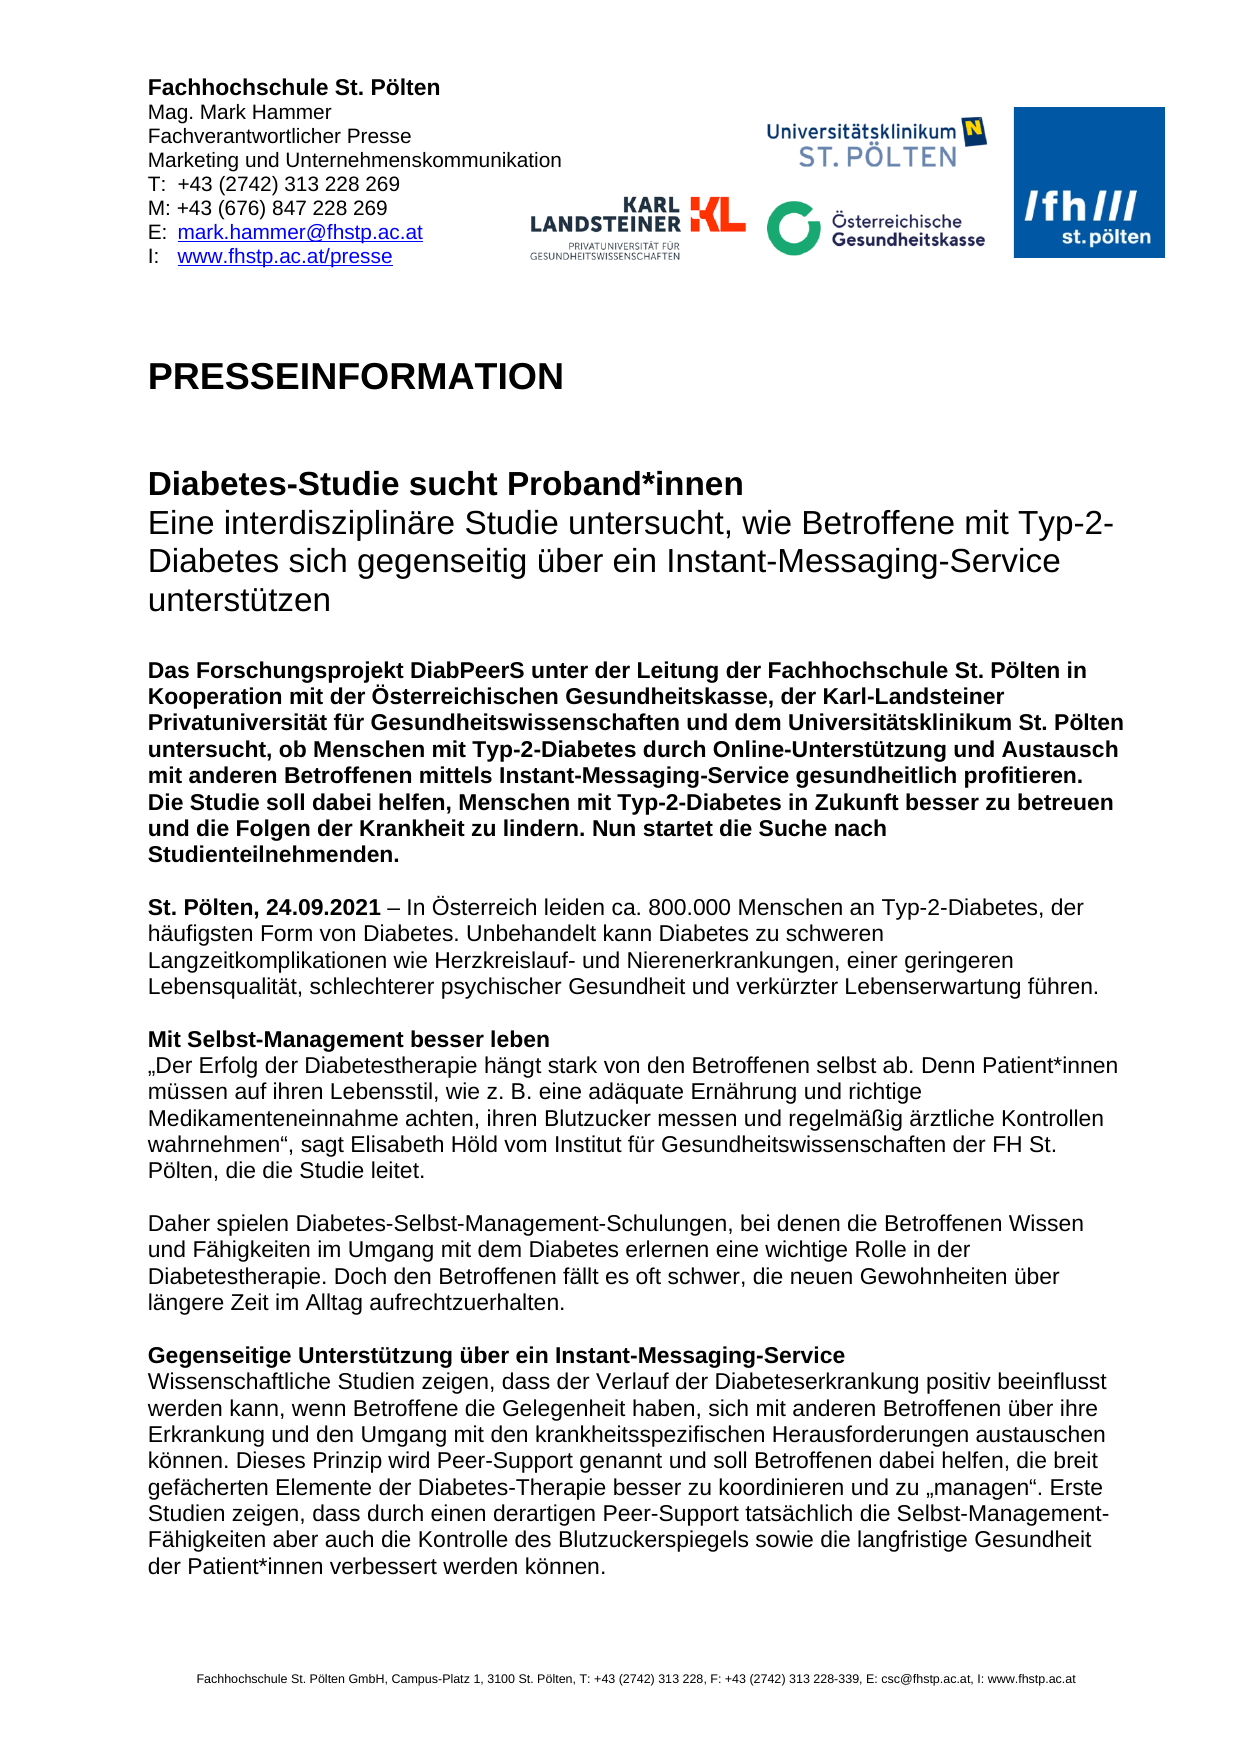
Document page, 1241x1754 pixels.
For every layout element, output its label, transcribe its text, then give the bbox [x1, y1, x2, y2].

text Das Forschungsprojekt DiabPeerS unter der Leitung der Fachhochschule St. Pölten in Kooperation mit der Österreichischen Gesundheitskasse, der Karl-Landsteiner Privatuniversität für Gesundheitswissenschaften und dem Universitätsklinikum St. Pölten untersucht, ob Menschen mit Typ-2-Diabetes durch Online-Unterstützung und Austausch mit anderen Betroffenen mittels Instant-Messaging-Service gesundheitlich profitieren. Die Studie soll dabei helfen, Menschen mit Typ-2-Diabetes in Zukunft besser zu betreuen und die Folgen der Krankheit zu lindern. Nun startet die Suche nach Studienteilnehmenden. [148, 657, 1125, 867]
picture [517, 100, 1006, 280]
text St. Pölten, 24.09.2021 – In Österreich leiden ca. 800.000 Menschen an Typ-2-Diabetes, der häufigsten Form von Diabetes. Unbehandelt kann Diabetes zu schweren Langzeitkomplikationen wie Herzkreislauf- und Nierenerkrankungen, einer geringeren Lebensqualität, schlechterer psychischer Gesundheit und verkürzter Lebenserwartung führen. [148, 894, 1125, 999]
text Eine interdisziplinäre Studie untersucht, wie Betroffene mit Typ-2-Diabetes sich gegenseitig über ein Instant-Messaging-Service unterstützen [148, 503, 1125, 618]
text Gegenseitige Unterstützung über ein Instant-Messaging-Service [148, 1342, 1125, 1368]
picture [1013, 107, 1165, 258]
text Daher spielen Diabetes-Selbst-Management-Schulungen, bei denen die Betroffenen Wissen und Fähigkeiten im Umgang mit dem Diabetes erlernen eine wichtige Rolle in der Diabetestherapie. Doch den Betroffenen fällt es oft schwer, die neuen Gewohnheiten über längere Zeit im Alltag aufrechtzuerhalten. [148, 1210, 1125, 1316]
text Diabetes-Studie sucht Proband*innen [148, 464, 1125, 503]
text Mit Selbst-Management besser leben [148, 1026, 1125, 1052]
text Wissenschaftliche Studien zeigen, dass der Verlauf der Diabeteserkrankung positiv beeinflusst werden kann, wenn Betroffene die Gelegenheit haben, sich mit anderen Betroffenen über ihre Erkrankung und den Umgang mit den krankheitsspezifischen Herausforderungen austauschen können. Dieses Prinzip wird Peer-Support genannt und soll Betroffenen dabei helfen, die breit gefächerten Elemente der Diabetes-Therapie besser zu koordinieren und zu „managen“. Erste Studien zeigen, dass durch einen derartigen Peer-Support tatsächlich die Selbst-Management-Fähigkeiten aber auch die Kontrolle des Blutzuckerspiegels sowie die langfristige Gesundheit der Patient*innen verbessert werden können. [148, 1368, 1125, 1579]
text PRESSEINFORMATION [148, 354, 1125, 397]
text „Der Erfolg der Diabetestherapie hängt stark von den Betroffenen selbst ab. Denn Patient*innen müssen auf ihren Lebensstil, wie z. B. eine adäquate Ernährung und richtige Medikamenteneinnahme achten, ihren Blutzucker messen und regelmäßig ärztliche Kontrollen wahrnehmen“, sagt Elisabeth Höld vom Institut für Gesundheitswissenschaften der FH St. Pölten, die die Studie leitet. [148, 1052, 1125, 1184]
